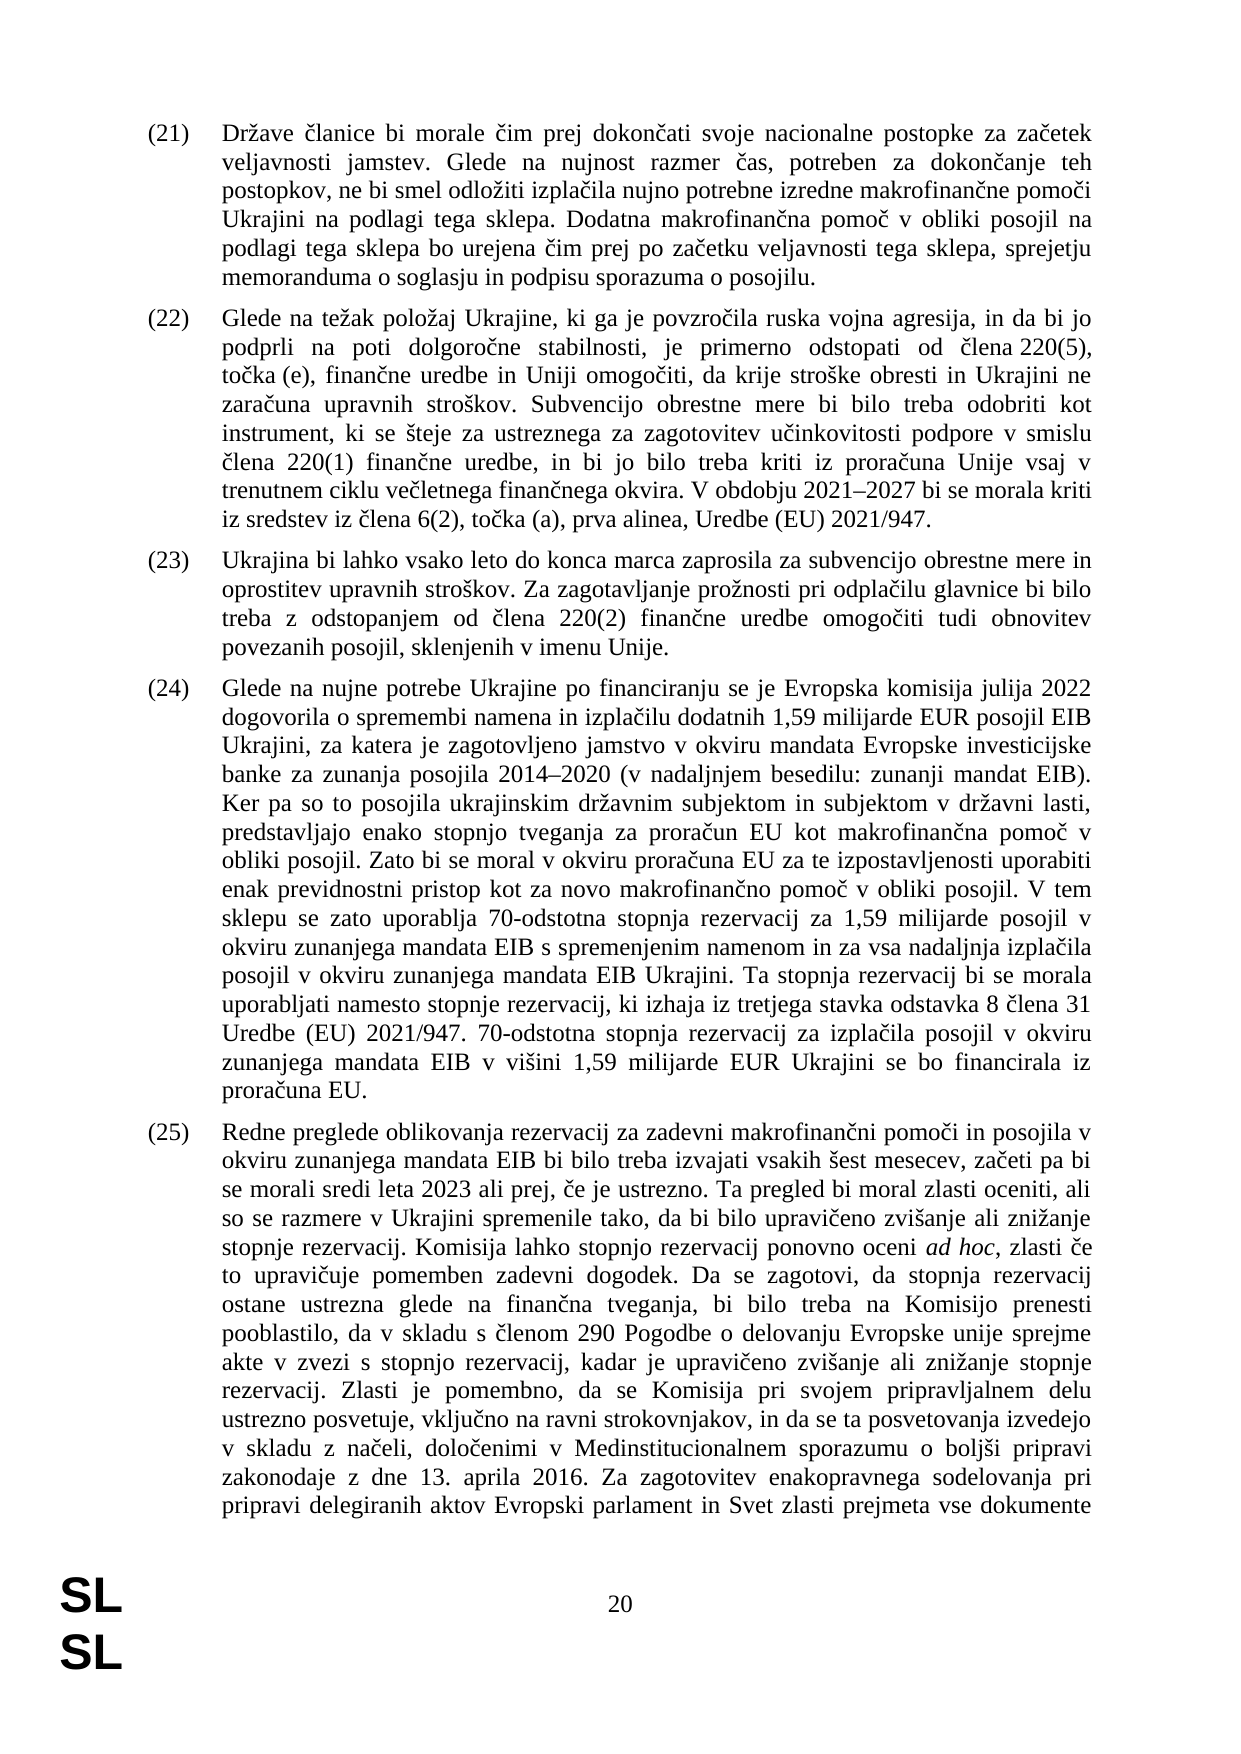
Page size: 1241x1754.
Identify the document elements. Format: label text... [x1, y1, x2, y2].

text (22) Glede na težak položaj Ukrajine, ki ga je povzročila ruska vojna agresija, in da bi jo podprli na poti dolgoročne stabilnosti, je primerno odstopati od člena 220(5), točka (e), finančne uredbe in Uniji omogočiti, da krije stroške obresti in Ukrajini ne zaračuna upravnih stroškov. Subvencijo obrestne mere bi bilo treba odobriti kot instrument, ki se šteje za ustreznega za zagotovitev učinkovitosti podpore v smislu člena 220(1) finančne uredbe, in bi jo bilo treba kriti iz proračuna Unije vsaj v trenutnem ciklu večletnega finančnega okvira. V obdobju 2021–2027 bi se morala kriti iz sredstev iz člena 6(2), točka (a), prva alinea, Uredbe (EU) 2021/947. [148, 303, 1092, 533]
text (21) Države članice bi morale čim prej dokončati svoje nacionalne postopke za začetek veljavnosti jamstev. Glede na nujnost razmer čas, potreben za dokončanje teh postopkov, ne bi smel odložiti izplačila nujno potrebne izredne makrofinančne pomoči Ukrajini na podlagi tega sklepa. Dodatna makrofinančna pomoč v obliki posojil na podlagi tega sklepa bo urejena čim prej po začetku veljavnosti tega sklepa, sprejetju memoranduma o soglasju in podpisu sporazuma o posojilu. [148, 118, 1092, 291]
text (24) Glede na nujne potrebe Ukrajine po financiranju se je Evropska komisija julija 2022 dogovorila o spremembi namena in izplačilu dodatnih 1,59 milijarde EUR posojil EIB Ukrajini, za katera je zagotovljeno jamstvo v okviru mandata Evropske investicijske banke za zunanja posojila 2014–2020 (v nadaljnjem besedilu: zunanji mandat EIB). Ker pa so to posojila ukrajinskim državnim subjektom in subjektom v državni lasti, predstavljajo enako stopnjo tveganja za proračun EU kot makrofinančna pomoč v obliki posojil. Zato bi se moral v okviru proračuna EU za te izpostavljenosti uporabiti enak previdnostni pristop kot za novo makrofinančno pomoč v obliki posojil. V tem sklepu se zato uporablja 70-odstotna stopnja rezervacij za 1,59 milijarde posojil v okviru zunanjega mandata EIB s spremenjenim namenom in za vsa nadaljnja izplačila posojil v okviru zunanjega mandata EIB Ukrajini. Ta stopnja rezervacij bi se morala uporabljati namesto stopnje rezervacij, ki izhaja iz tretjega stavka odstavka 8 člena 31 Uredbe (EU) 2021/947. 70-odstotna stopnja rezervacij za izplačila posojil v okviru zunanjega mandata EIB v višini 1,59 milijarde EUR Ukrajini se bo financirala iz proračuna EU. [148, 673, 1092, 1104]
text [148, 1117, 1092, 1519]
text (23) Ukrajina bi lahko vsako leto do konca marca zaprosila za subvencijo obrestne mere in oprostitev upravnih stroškov. Za zagotavljanje prožnosti pri odplačilu glavnice bi bilo treba z odstopanjem od člena 220(2) finančne uredbe omogočiti tudi obnovitev povezanih posojil, sklenjenih v imenu Unije. [148, 546, 1092, 661]
